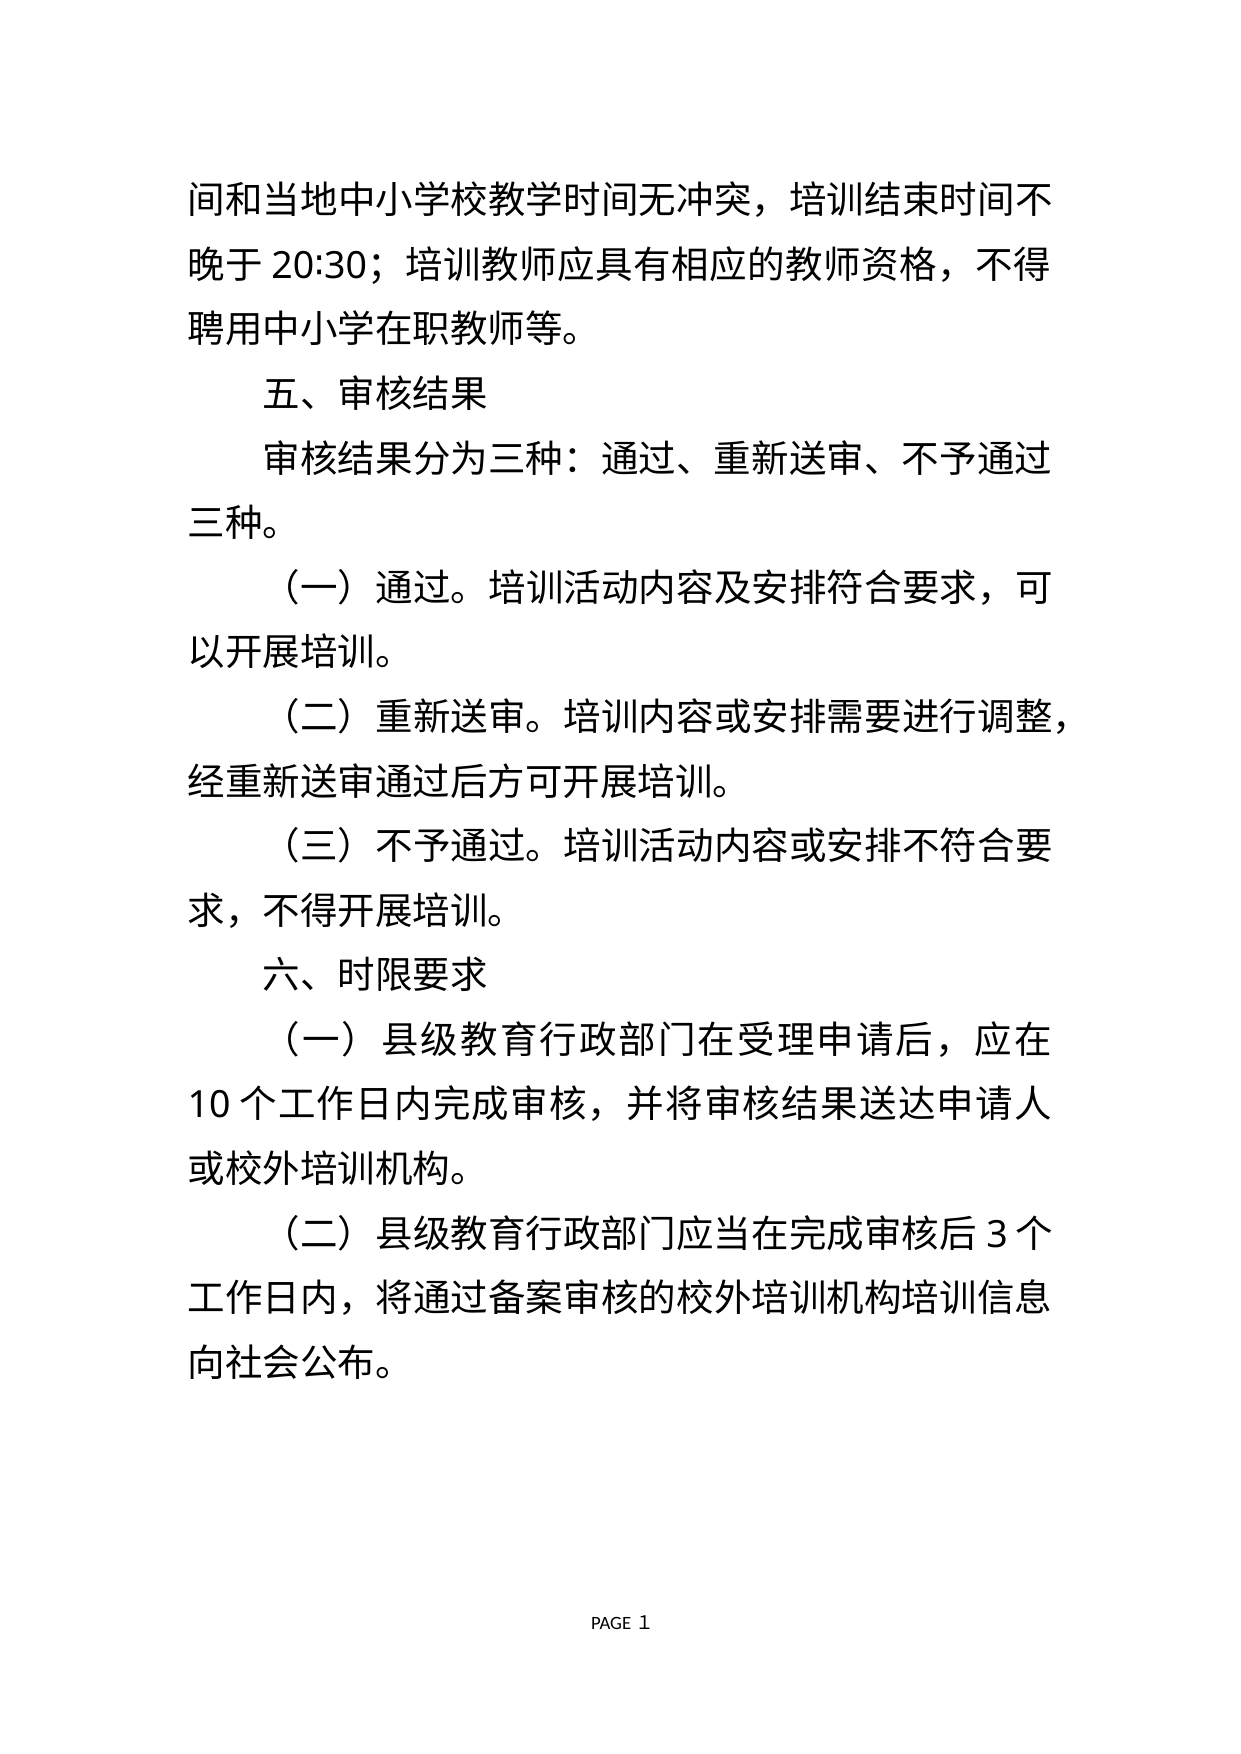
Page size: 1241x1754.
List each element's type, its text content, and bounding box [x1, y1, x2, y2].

text （二）县级教育行政部门应当在完成审核后3个工作日内，将通过备案审核的校外培训机构培训信息向社会公布。 [187, 1195, 1053, 1389]
text （三）不予通过。培训活动内容或安排不符合要求，不得开展培训。 [187, 808, 1053, 937]
text 五、审核结果 [187, 356, 1053, 420]
text （一）通过。培训活动内容及安排符合要求，可以开展培训。 [187, 549, 1053, 679]
text （一）县级教育行政部门在受理申请后，应在10个工作日内完成审核，并将审核结果送达申请人或校外培训机构。 [187, 1002, 1053, 1195]
text 审核结果分为三种：通过、重新送审、不予通过三种。 [187, 420, 1053, 549]
text （二）重新送审。培训内容或安排需要进行调整，经重新送审通过后方可开展培训。 [187, 679, 1053, 808]
text 六、时限要求 [187, 937, 1053, 1002]
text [187, 162, 1053, 356]
